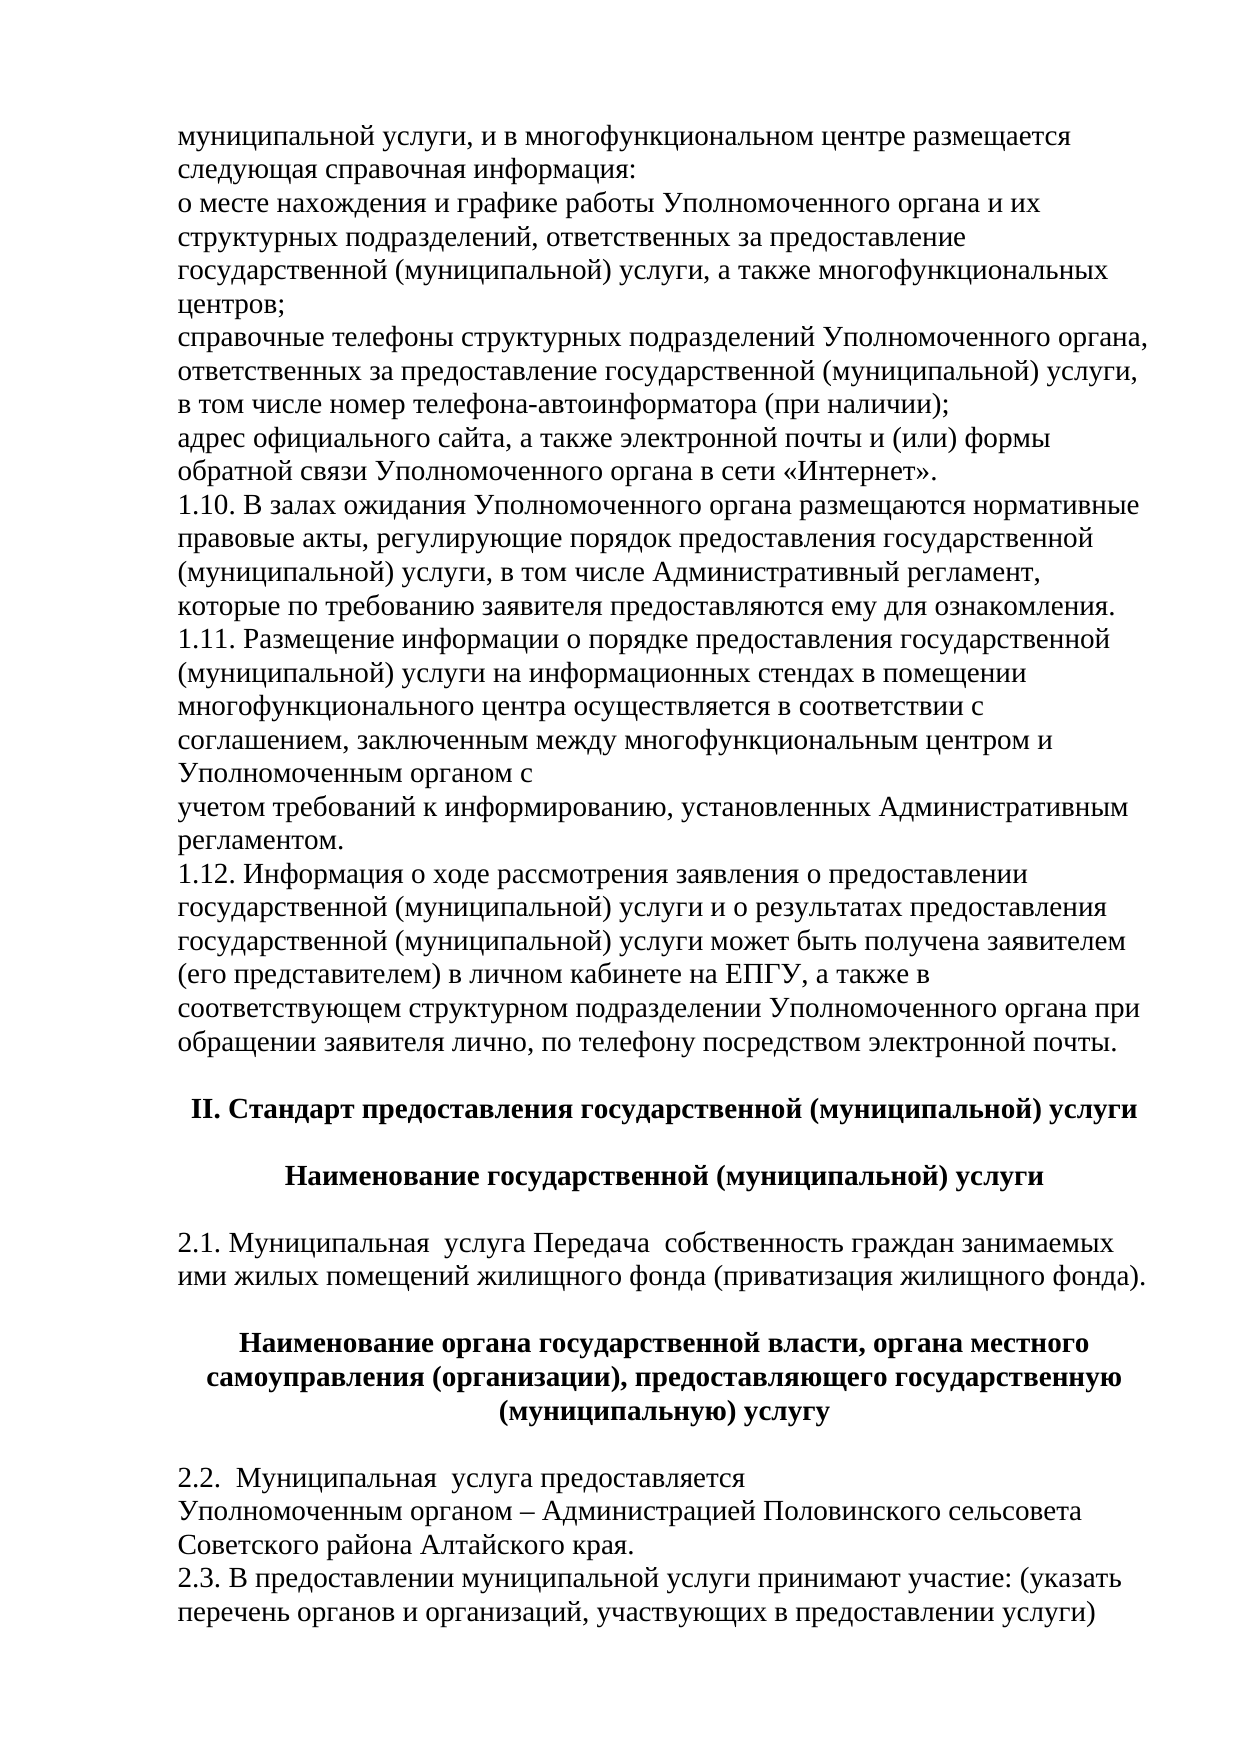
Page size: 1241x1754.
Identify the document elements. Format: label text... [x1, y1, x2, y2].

text II. Стандарт предоставления государственной (муниципальной) услуги [177, 1091, 1152, 1124]
text 1.12. Информация о ходе рассмотрения заявления о предоставлении [177, 856, 1152, 889]
text Наименование органа государственной власти, органа местного [177, 1326, 1152, 1359]
text 2.3. В предоставлении муниципальной услуги принимают участие: (указать перечень органов и организаций, участвующих в предоставлении услуги) [177, 1560, 1152, 1627]
text о месте нахождения и графике работы Уполномоченного органа и их [177, 185, 1152, 219]
text государственной (муниципальной) услуги и о результатах предоставления государственной (муниципальной) услуги может быть получена заявителем (его представителем) в личном кабинете на ЕПГУ, а также в соответствующем структурном подразделении Уполномоченного органа при обращении заявителя лично, по телефону посредством электронной почты. [177, 889, 1152, 1057]
text структурных подразделений, ответственных за предоставление государственной (муниципальной) услуги, а также многофункциональных центров; [177, 219, 1152, 319]
text 1.10. В залах ожидания Уполномоченного органа размещаются нормативные правовые акты, регулирующие порядок предоставления государственной (муниципальной) услуги, в том числе Административный регламент, которые по требованию заявителя предоставляются ему для ознакомления. [177, 487, 1152, 621]
text справочные телефоны структурных подразделений Уполномоченного органа, ответственных за предоставление государственной (муниципальной) услуги, в том числе номер телефона-автоинформатора (при наличии); [177, 319, 1152, 420]
text адрес официального сайта, а также электронной почты и (или) формы [177, 420, 1152, 453]
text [177, 118, 1152, 185]
text 1.11. Размещение информации о порядке предоставления государственной (муниципальной) услуги на информационных стендах в помещении многофункционального центра осуществляется в соответствии с соглашением, заключенным между многофункциональным центром и Уполномоченным органом с [177, 621, 1152, 789]
text 2.2. Муниципальная услуга предоставляется [177, 1460, 1152, 1493]
text обратной связи Уполномоченного органа в сети «Интернет». [177, 453, 1152, 487]
text самоуправления (организации), предоставляющего государственную (муниципальную) услугу [177, 1359, 1152, 1426]
text Уполномоченным органом – Администрацией Половинского сельсовета Советского района Алтайского края. [177, 1493, 1152, 1560]
text 2.1. Муниципальная услуга Передача собственность граждан занимаемых ими жилых помещений жилищного фонда (приватизация жилищного фонда). [177, 1225, 1152, 1292]
text Наименование государственной (муниципальной) услуги [177, 1158, 1152, 1191]
text учетом требований к информированию, установленных Административным регламентом. [177, 789, 1152, 856]
